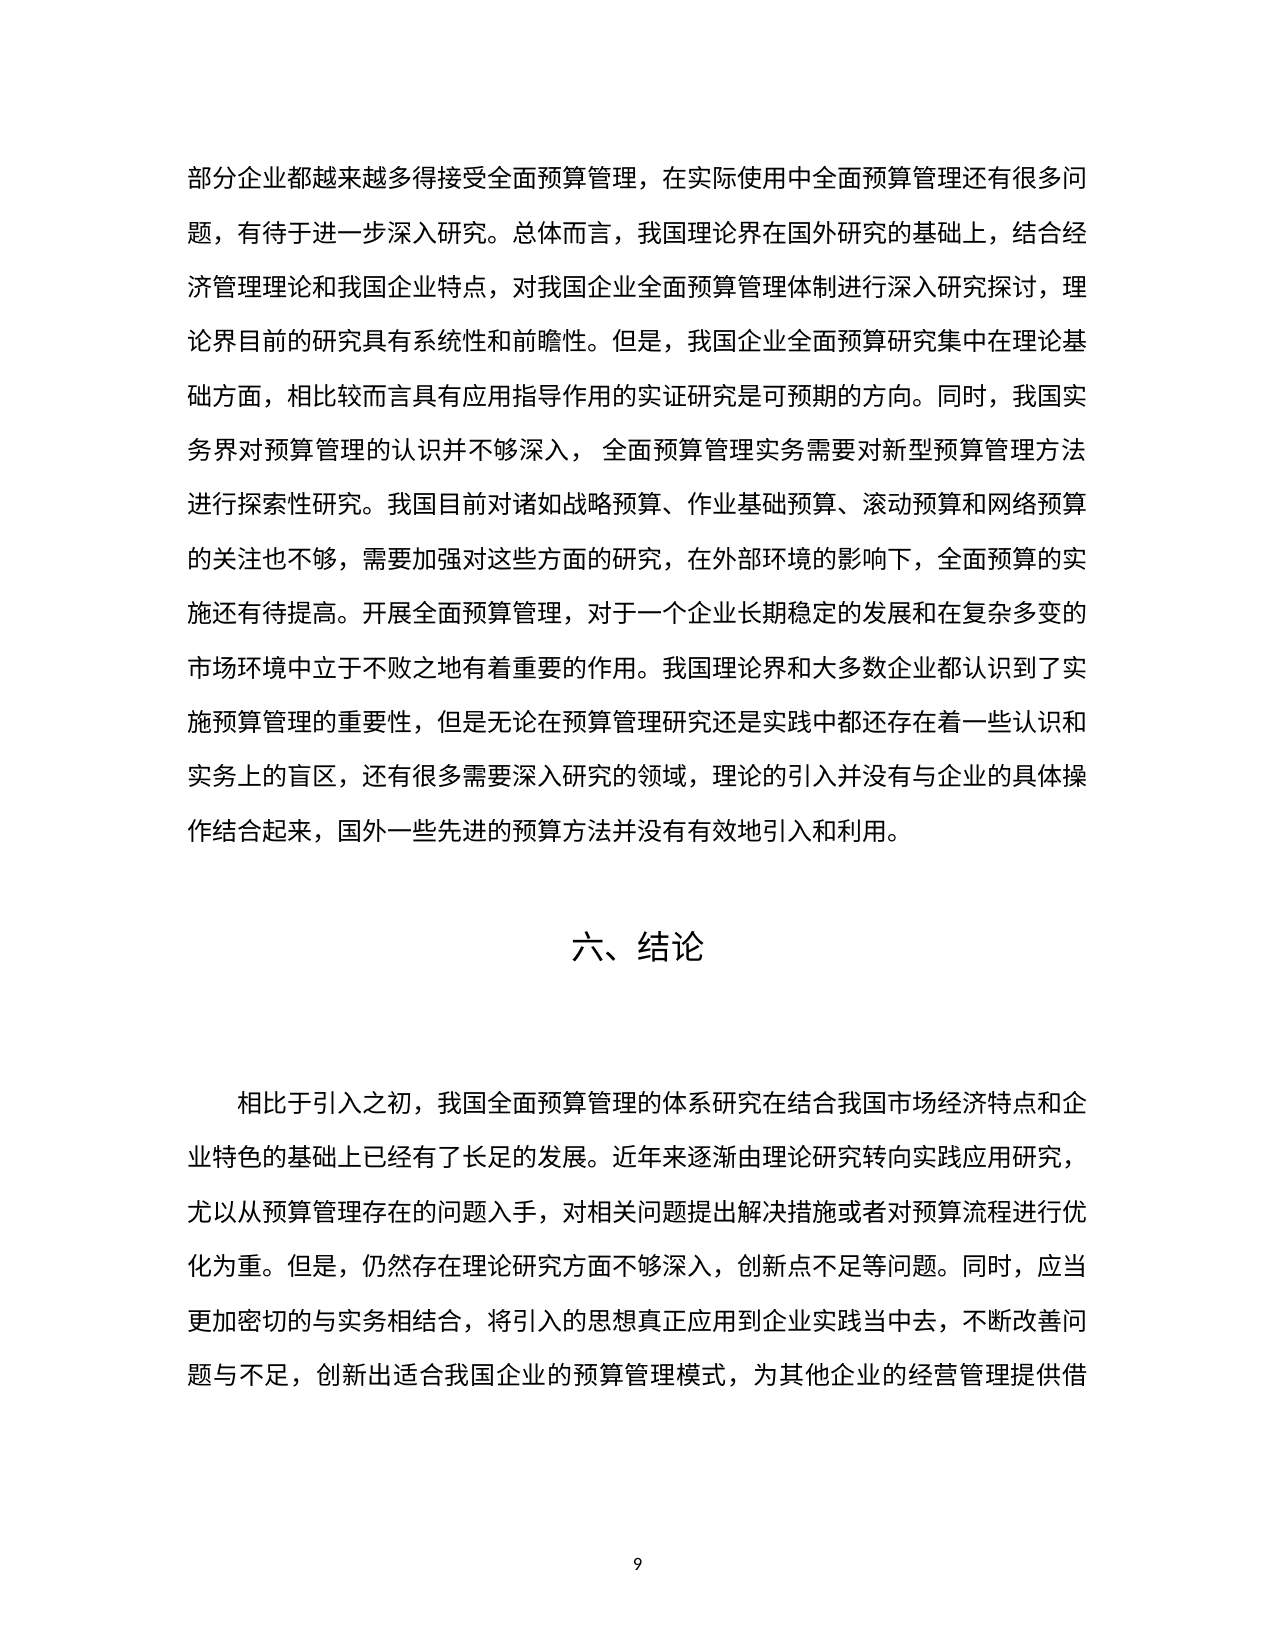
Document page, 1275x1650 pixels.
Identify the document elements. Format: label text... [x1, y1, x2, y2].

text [187, 159, 1087, 847]
list 六、结论 [187, 912, 1087, 977]
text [187, 1083, 1087, 1392]
